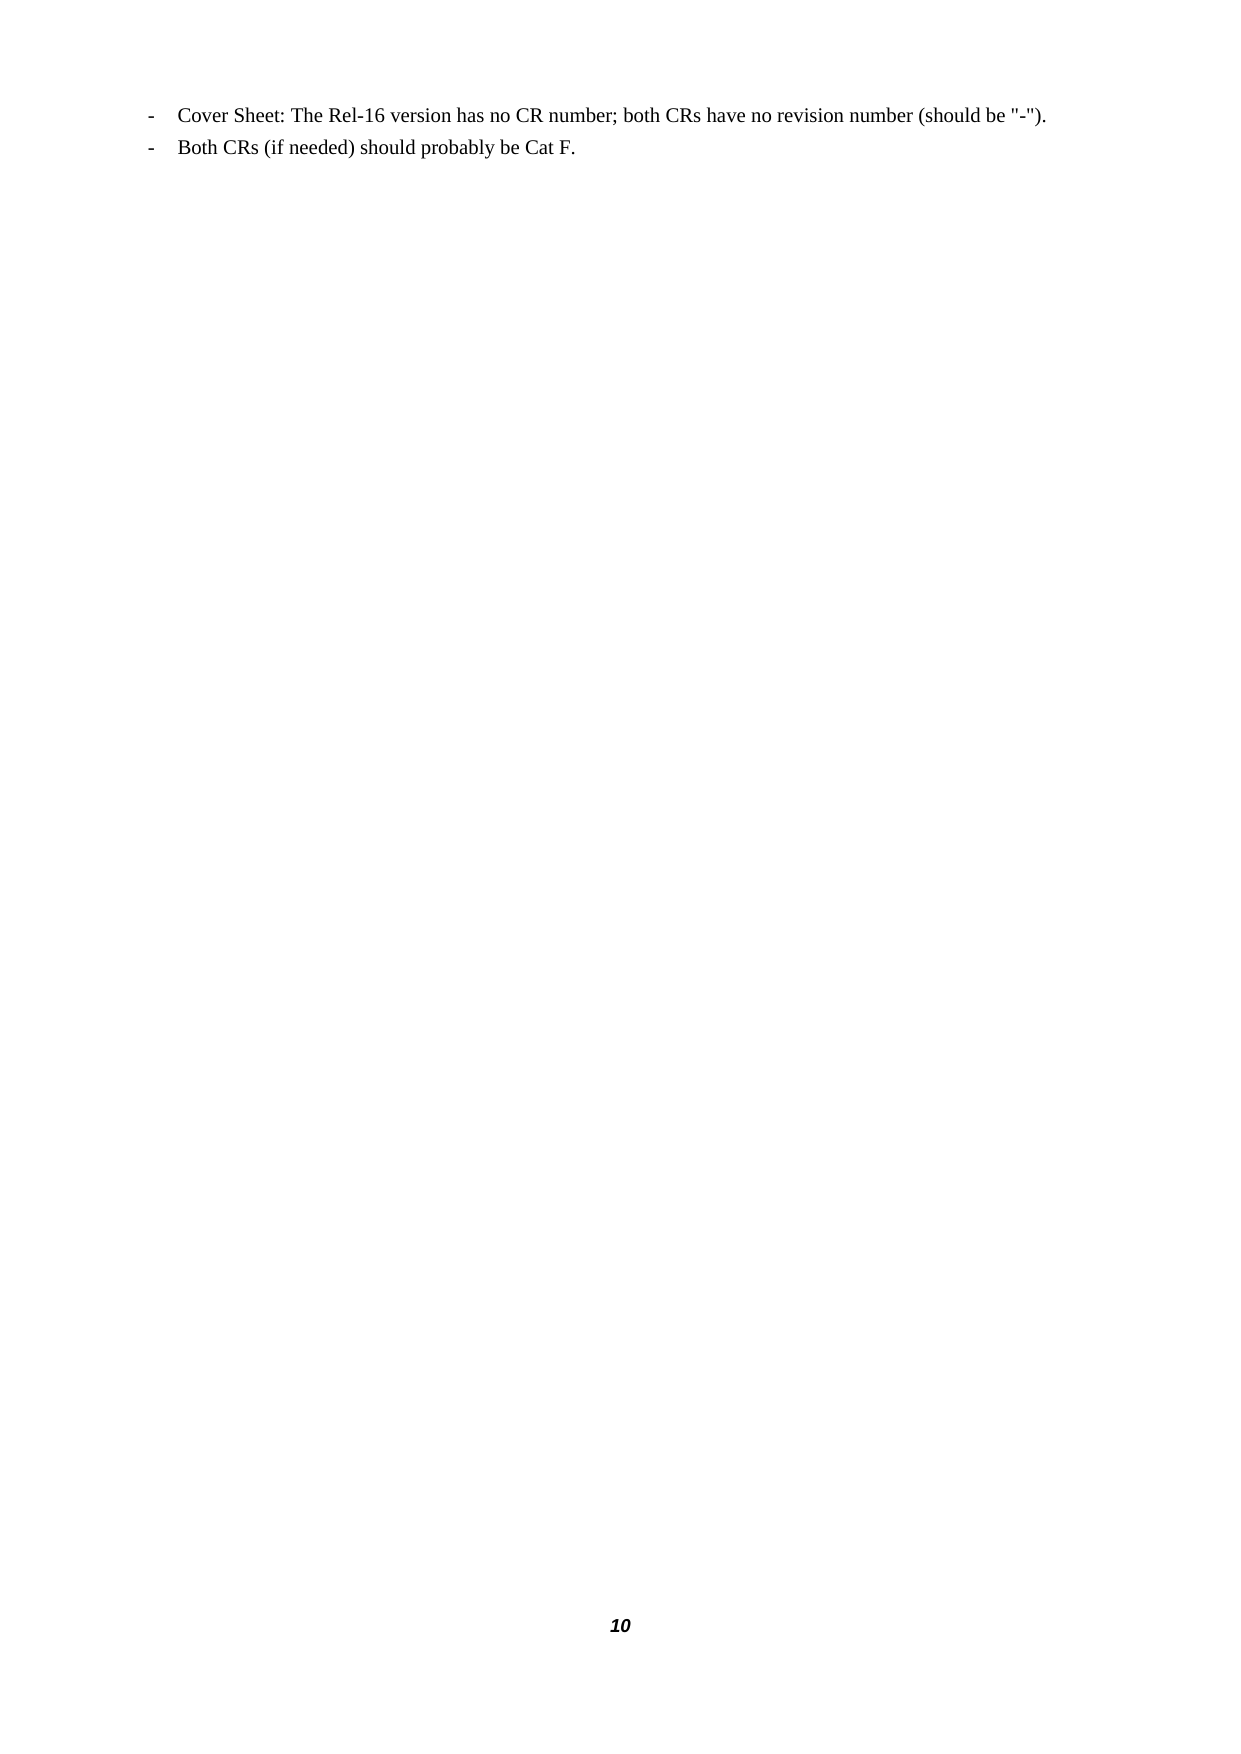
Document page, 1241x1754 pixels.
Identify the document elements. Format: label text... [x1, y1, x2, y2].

text - Cover Sheet: The Rel-16 version has no CR number; both CRs have no revision number (should be "-"). [148, 103, 1122, 127]
text - Both CRs (if needed) should probably be Cat F. [148, 135, 1122, 159]
